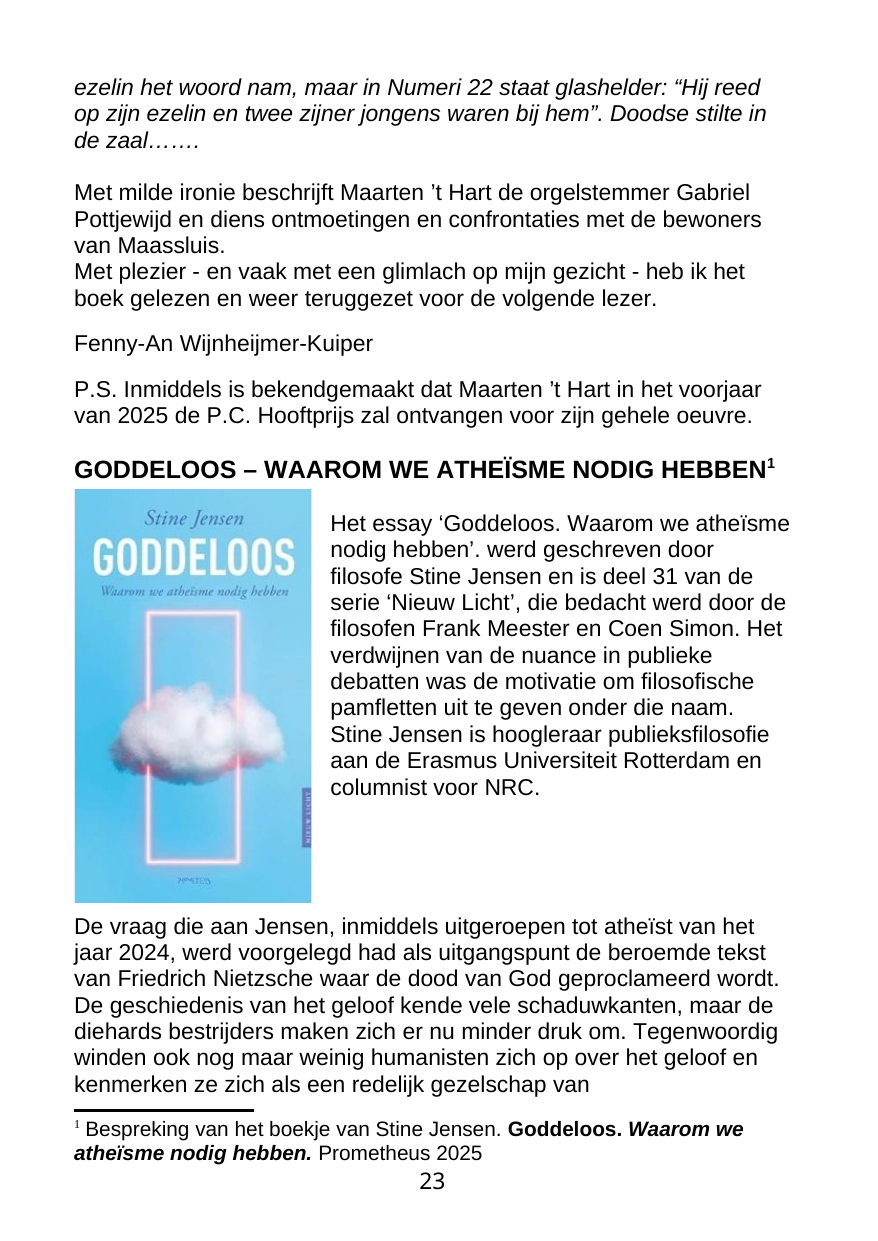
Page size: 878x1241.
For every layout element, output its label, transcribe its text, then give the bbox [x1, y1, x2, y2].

text De vraag die aan Jensen, inmiddels uitgeroepen tot atheïst van het jaar 2024, werd voorgelegd had als uitgangspunt de beroemde tekst van Friedrich Nietzsche waar de dood van God geproclameerd wordt. De geschiedenis van het geloof kende vele schaduwkanten, maar de diehards bestrijders maken zich er nu minder druk om. Tegenwoordig winden ook nog maar weinig humanisten zich op over het geloof en kenmerken ze zich als een redelijk gezelschap van [74, 913, 791, 1097]
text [74, 74, 791, 153]
text Met milde ironie beschrijft Maarten ’t Hart de orgelstemmer Gabriel Pottjewijd en diens ontmoetingen en confrontaties met de bewoners van Maassluis. [74, 179, 791, 258]
picture [73, 489, 312, 902]
text Met plezier - en vaak met een glimlach op mijn gezicht - heb ik het boek gelezen en weer teruggezet voor de volgende lezer. [74, 258, 791, 311]
text Het essay ‘Goddeloos. Waarom we atheïsme nodig hebben’. werd geschreven door filosofe Stine Jensen en is deel 31 van de serie ‘Nieuw Licht’, die bedacht werd door de filosofen Frank Meester en Coen Simon. Het verdwijnen van de nuance in publieke debatten was de motivatie om filosofische pamfletten uit te geven onder die naam. Stine Jensen is hoogleraar publieksfilosofie aan de Erasmus Universiteit Rotterdam en columnist voor NRC. [312, 510, 791, 850]
text GODDELOOS – WAAROM WE ATHEÏSME NODIG HEBBEN [74, 455, 791, 483]
text P.S. Inmiddels is bekendgemaakt dat Maarten ’t Hart in het voorjaar van 2025 de P.C. Hooftprijs zal ontvangen voor zijn gehele oeuvre. [74, 376, 791, 428]
text Fenny-An Wijnheijmer-Kuiper [74, 330, 791, 357]
